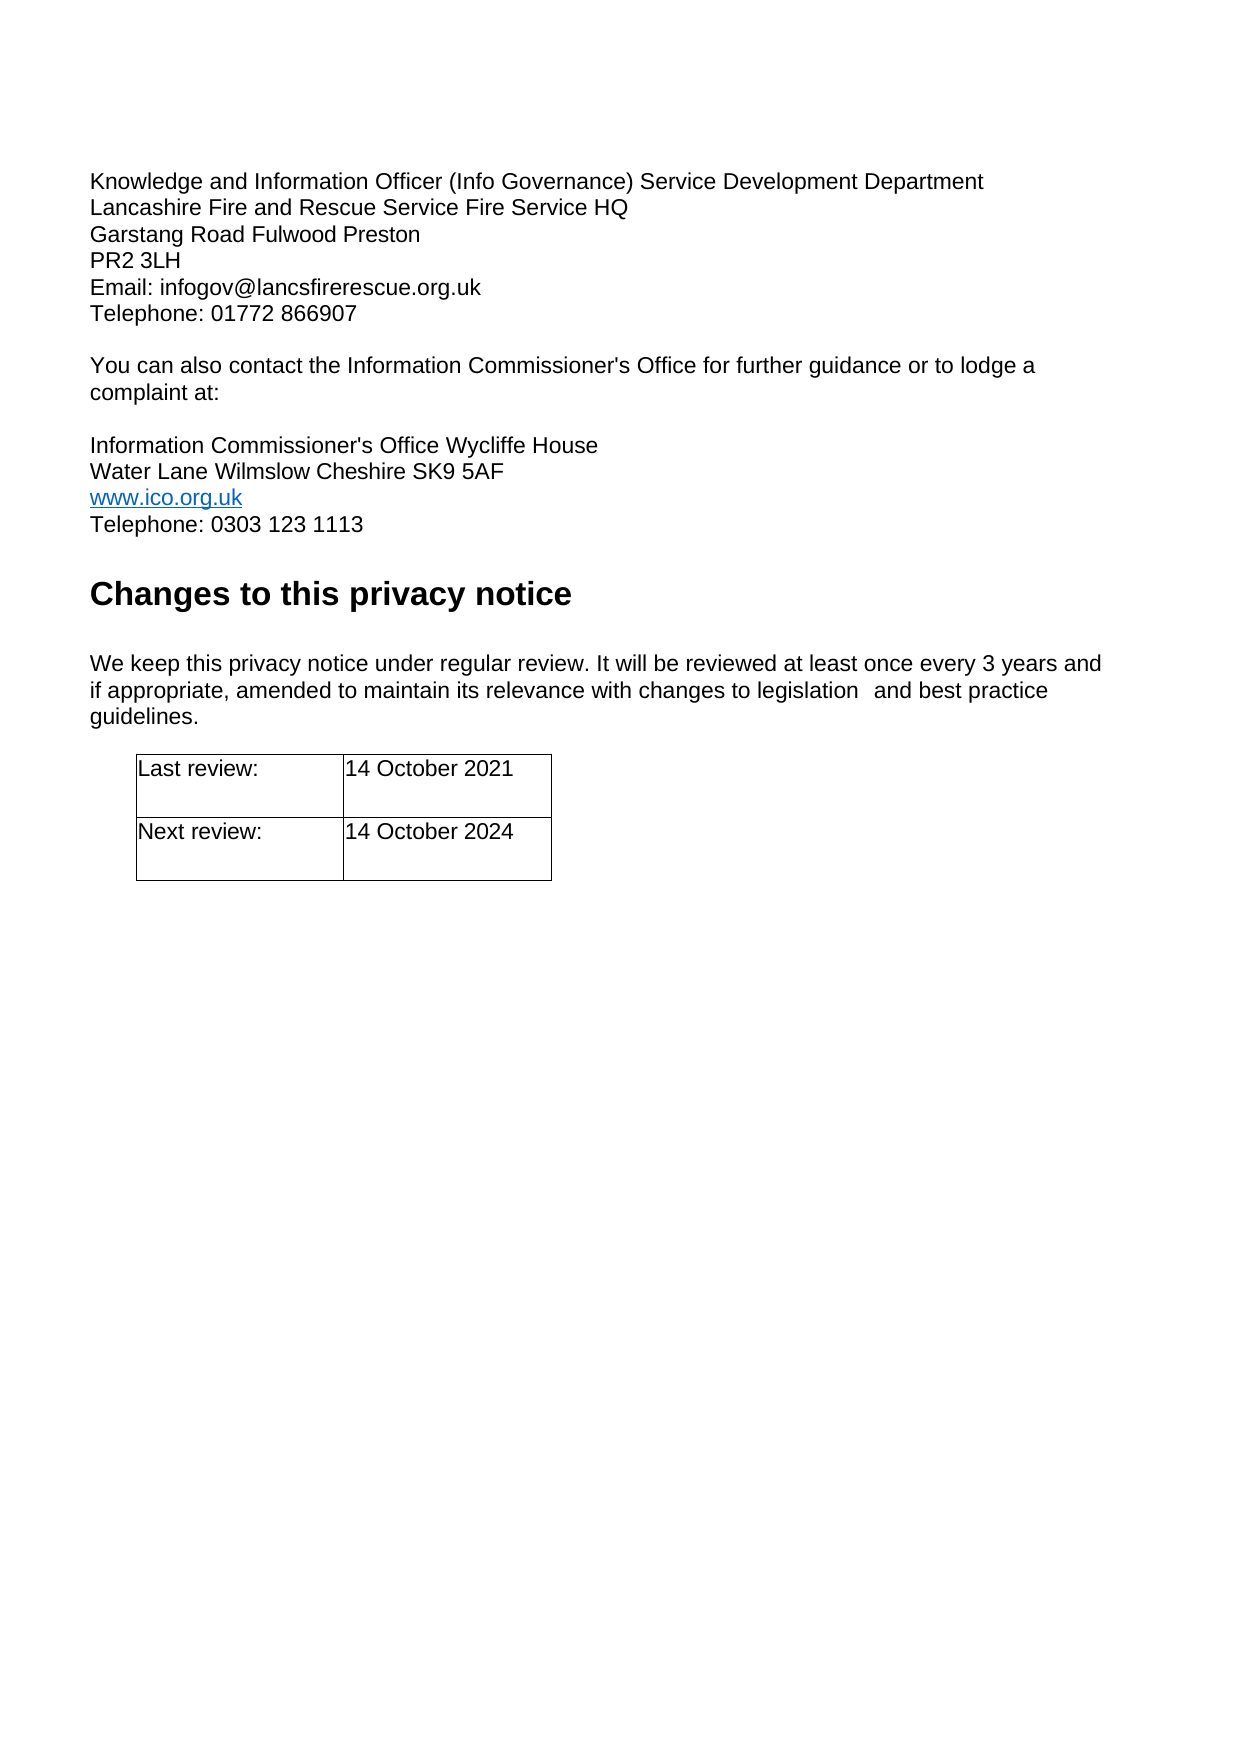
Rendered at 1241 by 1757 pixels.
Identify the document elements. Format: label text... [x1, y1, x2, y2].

text Lancashire Fire and Rescue Service Fire Service HQ [89, 194, 1117, 221]
text www.ico.org.uk [89, 484, 1117, 511]
text We keep this privacy notice under regular review. It will be reviewed at least once every 3 years and if appropriate, amended to maintain its relevance with changes to legislation and best practice guidelines. [89, 650, 1117, 729]
table_header 14 October 2021 [344, 755, 551, 817]
text Knowledge and Information Officer (Info Governance) Service Development Department [89, 168, 1117, 194]
text Email: infogov@lancsfirerescue.org.uk [89, 273, 1117, 300]
text Telephone: 01772 866907 [89, 300, 1117, 326]
text Water Lane Wilmslow Cheshire SK9 5AF [89, 458, 1117, 484]
subtitle Changes to this privacy notice [89, 574, 1117, 613]
text Information Commissioner's Office Wycliffe House [89, 432, 1117, 458]
table_header Last review: [137, 755, 343, 817]
text Telephone: 0303 123 1113 [89, 511, 1117, 537]
text You can also contact the Information Commissioner's Office for further guidance or to lodge a complaint at: [89, 352, 1117, 405]
text PR2 3LH [89, 247, 1117, 273]
table_cell 14 October 2024 [344, 818, 551, 879]
text Garstang Road Fulwood Preston [89, 221, 1117, 247]
table_cell Next review: [137, 818, 343, 879]
